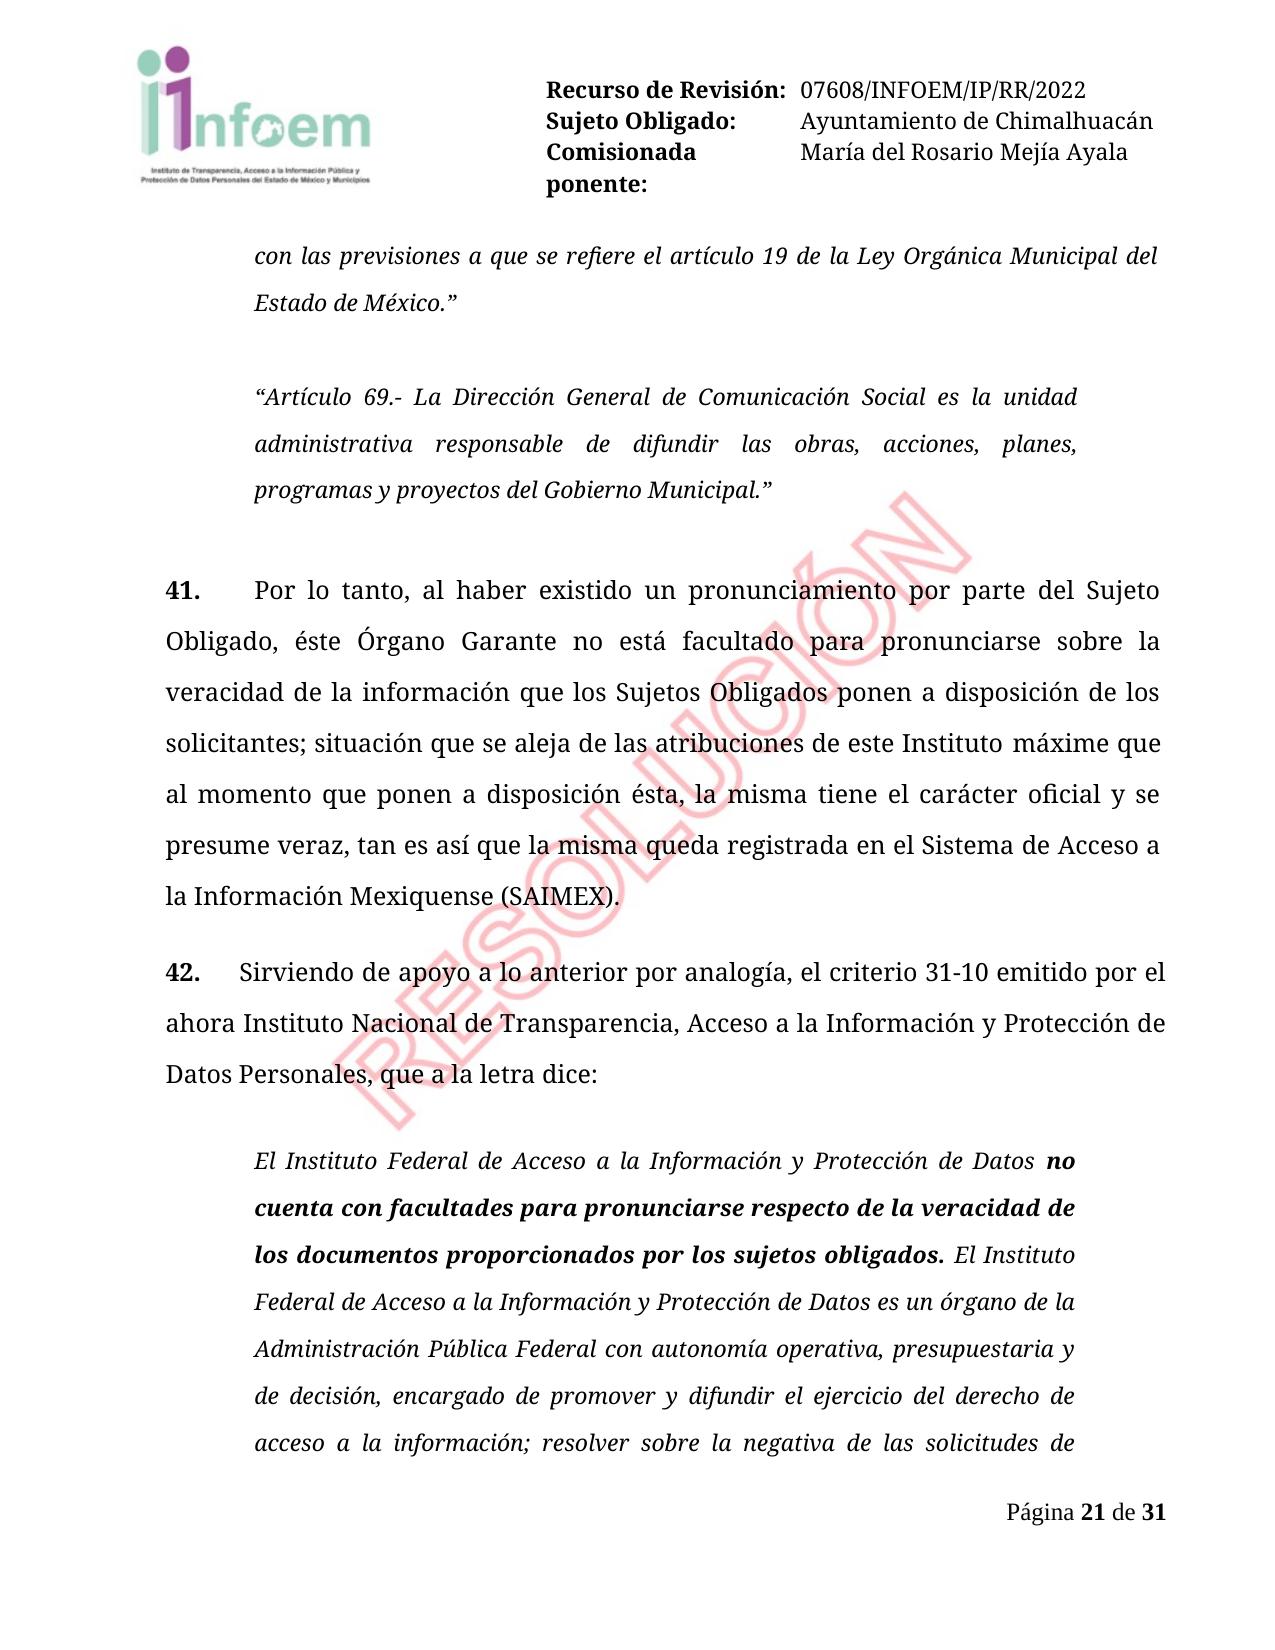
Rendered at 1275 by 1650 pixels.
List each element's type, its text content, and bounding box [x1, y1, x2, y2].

list “Artículo 69.- La Dirección General de Comunicación Social es la unidad administrativa responsable de difundir las obras, acciones, planes, programas y proyectos del Gobierno Municipal.” [254, 381, 1081, 506]
list Sirviendo de apoyo a lo anterior por analogía, el criterio 31-10 emitido por el ahora Instituto Nacional de Transparencia, Acceso a la Información y Protección de Datos Personales, que a la letra dice: [165, 955, 1167, 1091]
picture [22, 0, 1251, 1589]
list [254, 240, 1161, 318]
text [254, 1145, 1078, 1458]
list Por lo tanto, al haber existido un pronunciamiento por parte del Sujeto Obligado, éste Órgano Garante no está facultado para pronunciarse sobre la veracidad de la información que los Sujetos Obligados ponen a disposición de los solicitantes; situación que se aleja de las atribuciones de este Instituto máxime que al momento que ponen a disposición ésta, la misma tiene el carácter oficial y se presume veraz, tan es así que la misma queda registrada en el Sistema de Acceso a la Información Mexiquense (SAIMEX). [165, 572, 1161, 913]
